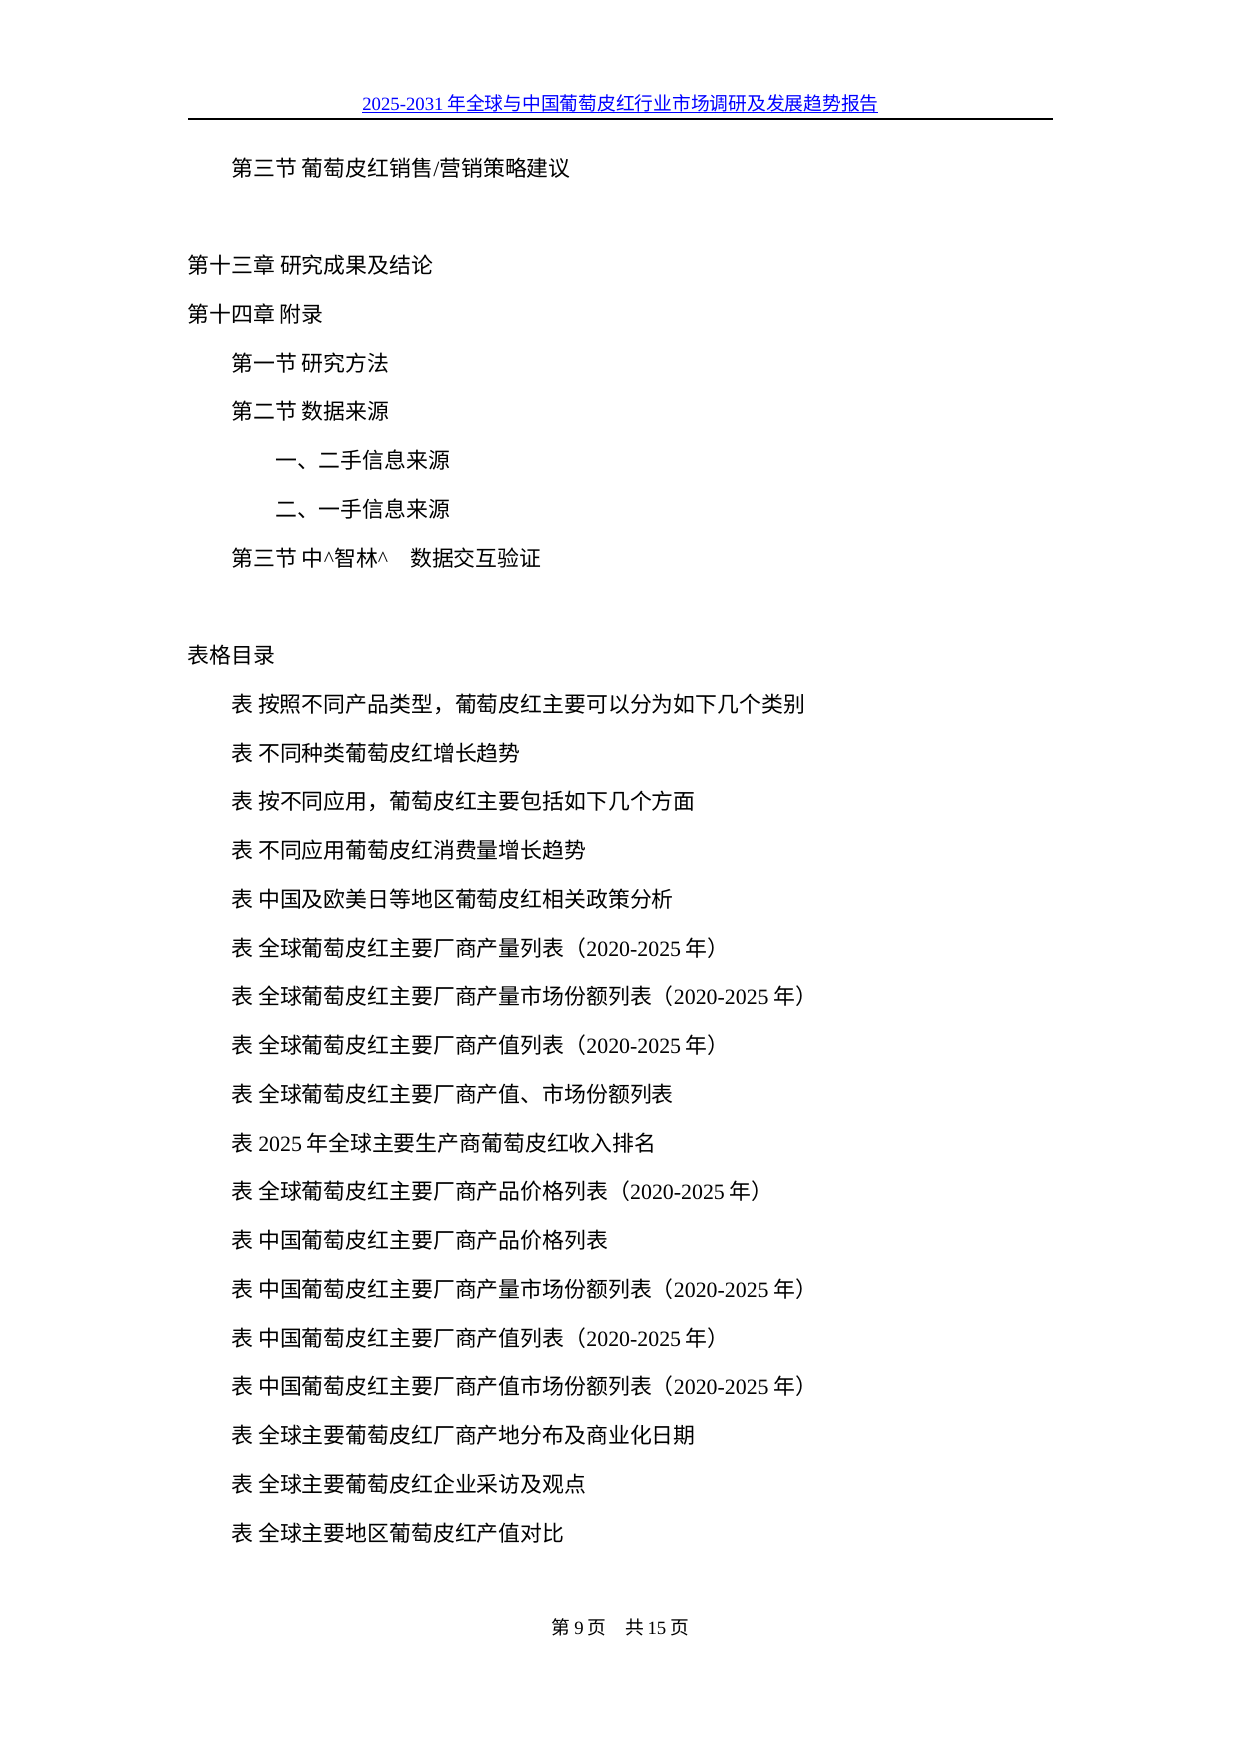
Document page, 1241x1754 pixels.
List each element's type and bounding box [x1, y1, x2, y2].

text [187, 150, 1053, 1548]
